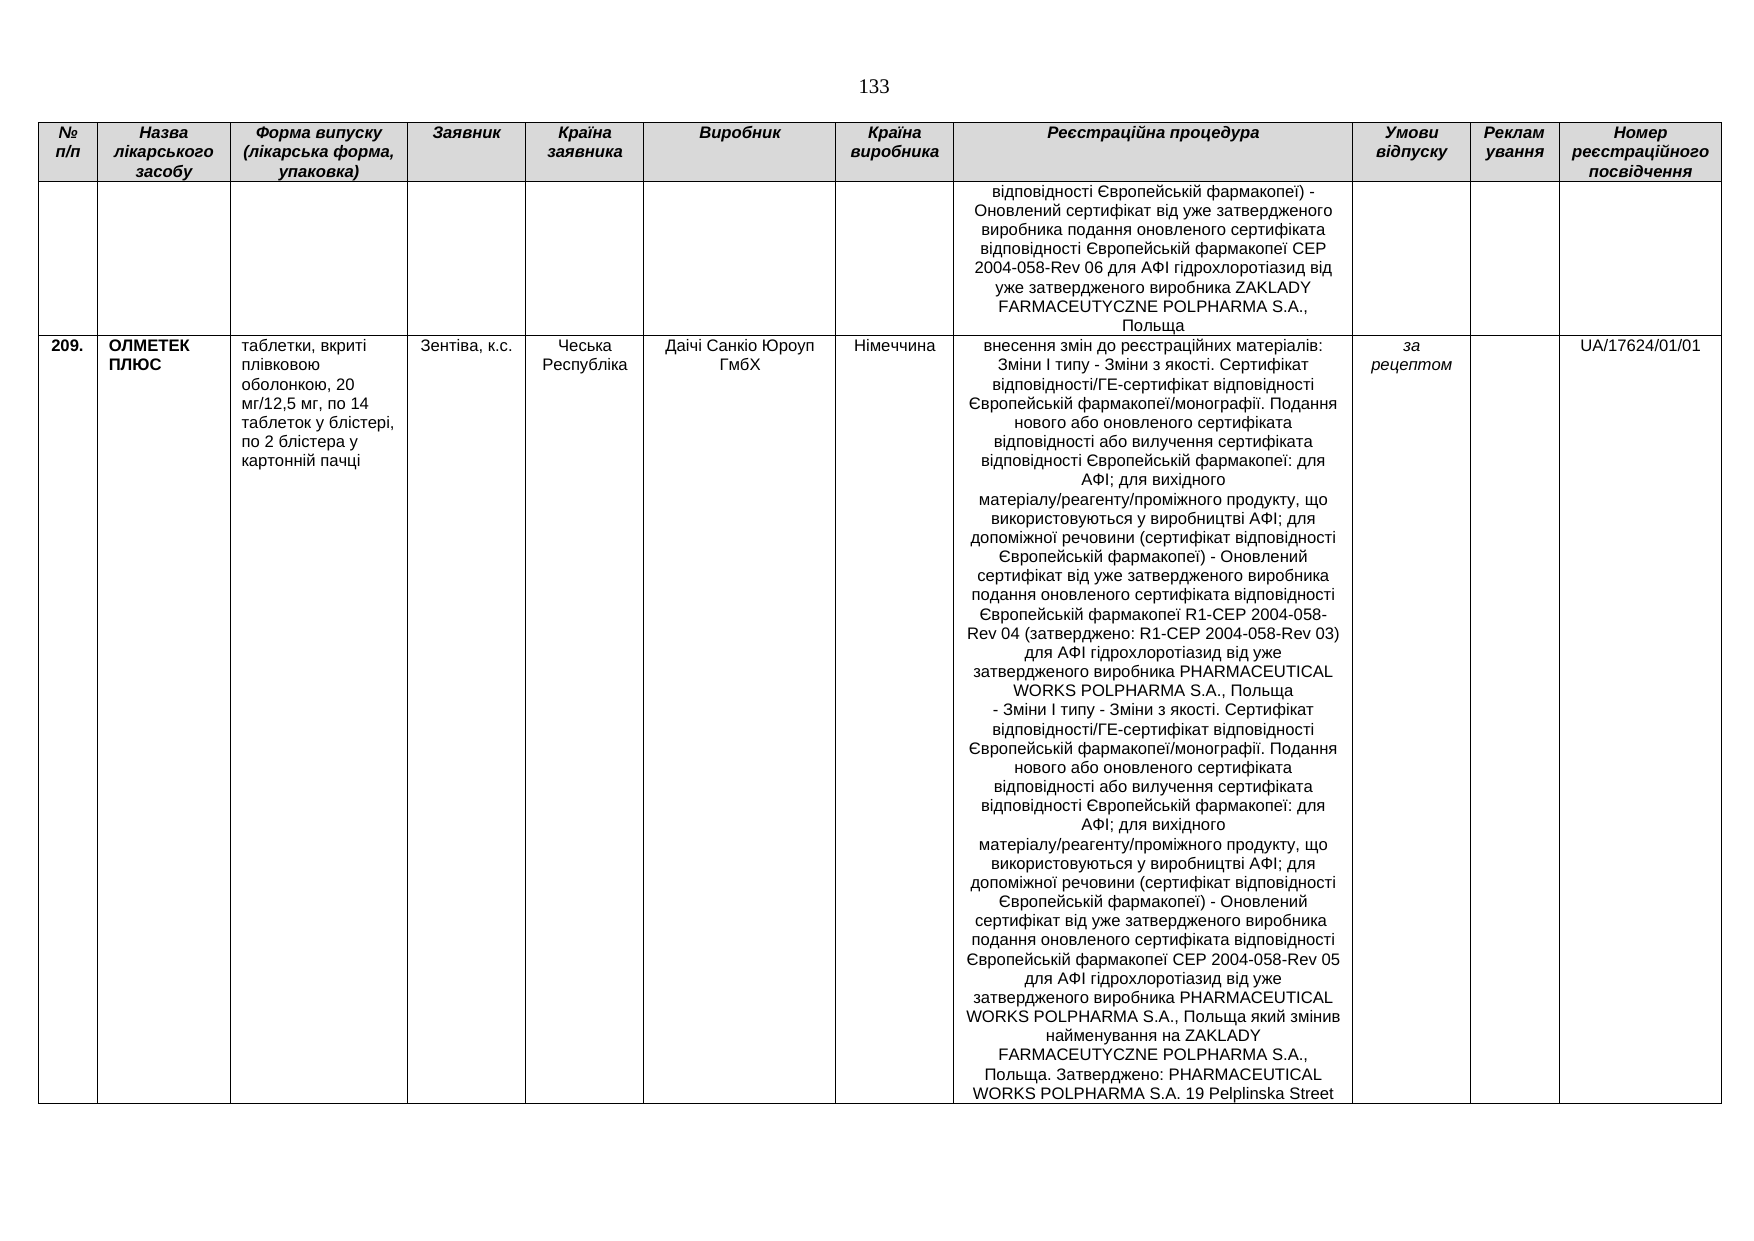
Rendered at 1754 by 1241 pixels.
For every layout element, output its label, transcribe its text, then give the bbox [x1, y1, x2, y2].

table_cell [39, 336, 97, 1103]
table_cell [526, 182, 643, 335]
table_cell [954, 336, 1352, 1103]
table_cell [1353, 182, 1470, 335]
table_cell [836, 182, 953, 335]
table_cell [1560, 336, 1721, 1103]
table_header Рекламування [1471, 123, 1559, 181]
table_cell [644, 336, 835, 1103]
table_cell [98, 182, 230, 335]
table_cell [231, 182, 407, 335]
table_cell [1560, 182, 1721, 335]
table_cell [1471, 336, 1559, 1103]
table_header Реєстраційна процедура [954, 123, 1352, 181]
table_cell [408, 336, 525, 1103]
table_header Назва лікарського засобу [98, 123, 230, 181]
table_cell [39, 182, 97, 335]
table_header Країна виробника [836, 123, 953, 181]
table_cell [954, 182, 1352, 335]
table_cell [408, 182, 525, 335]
table_header Країна заявника [526, 123, 643, 181]
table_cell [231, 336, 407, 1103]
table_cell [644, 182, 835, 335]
table_header № п/п [39, 123, 97, 181]
table_header Заявник [408, 123, 525, 181]
table_header Виробник [644, 123, 835, 181]
table_header Номер реєстраційного посвідчення [1560, 123, 1721, 181]
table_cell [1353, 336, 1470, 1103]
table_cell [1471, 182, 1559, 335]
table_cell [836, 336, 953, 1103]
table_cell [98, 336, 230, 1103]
table_header Умови відпуску [1353, 123, 1470, 181]
table_header Форма випуску (лікарська форма, упаковка) [231, 123, 407, 181]
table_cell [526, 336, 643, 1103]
